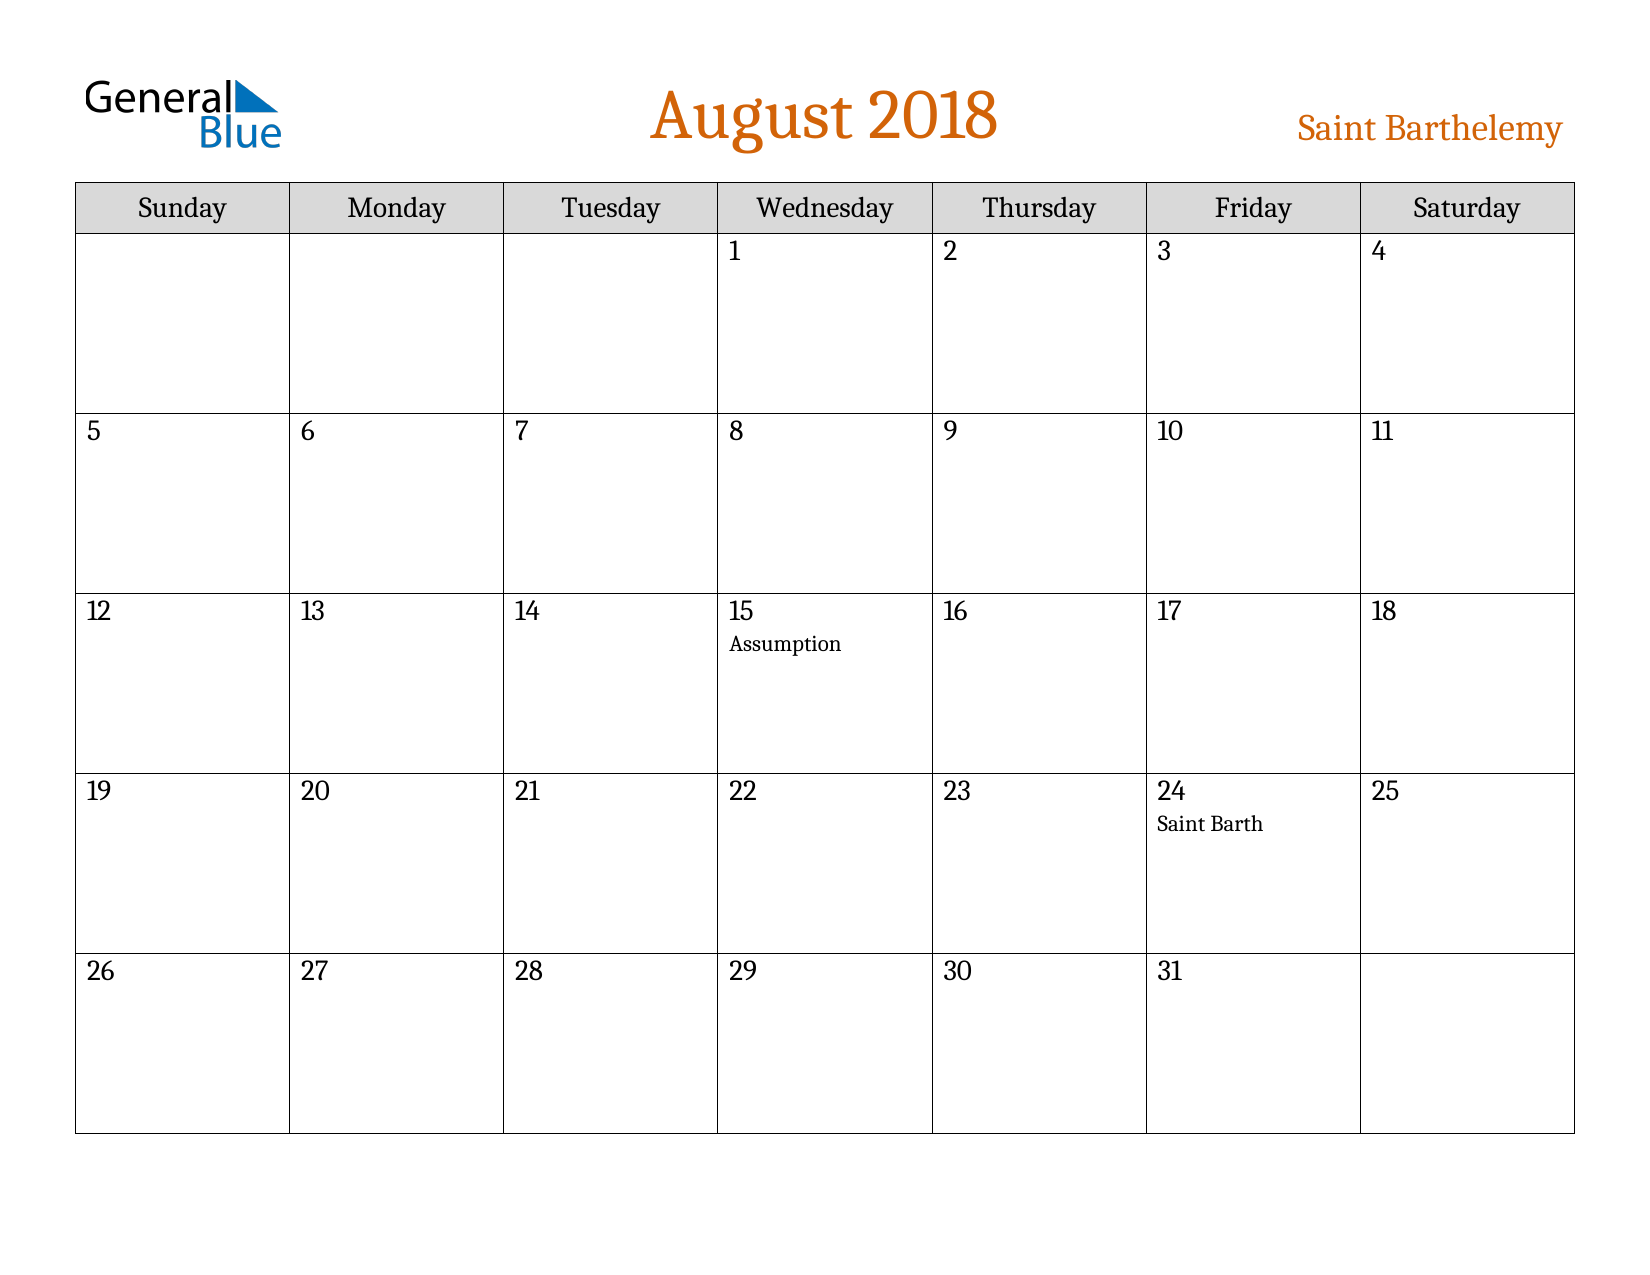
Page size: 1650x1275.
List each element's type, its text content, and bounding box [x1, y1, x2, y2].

table_cell 17 [1147, 594, 1360, 630]
table_cell 2 [933, 234, 1146, 270]
table_cell 22 [718, 774, 932, 810]
table_cell [933, 990, 1146, 1133]
table_cell 14 [504, 594, 717, 630]
table_cell [718, 810, 932, 953]
table_cell 23 [933, 774, 1146, 810]
table_cell [76, 234, 289, 270]
table_cell 7 [504, 414, 717, 450]
table_cell [1361, 630, 1574, 773]
table_cell [76, 630, 289, 773]
table_cell [504, 450, 717, 593]
table_cell [504, 630, 717, 773]
table_header August 2018 [504, 75, 1146, 182]
table_cell [933, 810, 1146, 953]
table_cell 9 [933, 414, 1146, 450]
table_cell [290, 234, 503, 270]
table_cell 30 [933, 954, 1146, 990]
table_cell [1361, 954, 1574, 990]
table_cell [76, 810, 289, 953]
table_cell 5 [76, 414, 289, 450]
table_cell 10 [1147, 414, 1360, 450]
table_cell Friday [1147, 183, 1360, 233]
table_cell 19 [76, 774, 289, 810]
table_cell [1147, 450, 1360, 593]
table_cell Wednesday [718, 183, 932, 233]
table_cell [718, 450, 932, 593]
table_cell [1361, 450, 1574, 593]
table_cell 13 [290, 594, 503, 630]
table_cell [1361, 990, 1574, 1133]
table_cell [504, 990, 717, 1133]
table_cell [933, 270, 1146, 413]
table_cell [933, 450, 1146, 593]
picture [86, 80, 281, 148]
table_cell 29 [718, 954, 932, 990]
table_cell 6 [290, 414, 503, 450]
table_cell [290, 630, 503, 773]
table_cell [1147, 270, 1360, 413]
table_cell [718, 990, 932, 1133]
table_cell 21 [504, 774, 717, 810]
table_cell [504, 270, 717, 413]
table_cell 20 [290, 774, 503, 810]
table_cell 4 [1361, 234, 1574, 270]
table_cell [933, 630, 1146, 773]
table_cell [1147, 990, 1360, 1133]
table_cell 12 [76, 594, 289, 630]
table_header Saint Barthelemy [1146, 75, 1574, 182]
table_cell Monday [290, 183, 503, 233]
table_cell 8 [718, 414, 932, 450]
table_cell 26 [76, 954, 289, 990]
table_cell 16 [933, 594, 1146, 630]
table_cell 31 [1147, 954, 1360, 990]
table_cell Assumption [718, 630, 932, 773]
table_cell [504, 810, 717, 953]
table_cell [290, 270, 503, 413]
table_cell 15 [718, 594, 932, 630]
table_cell 25 [1361, 774, 1574, 810]
table_cell [290, 450, 503, 593]
table_cell 28 [504, 954, 717, 990]
table_cell 3 [1147, 234, 1360, 270]
table_cell Saint Barth [1147, 810, 1360, 953]
table_cell 18 [1361, 594, 1574, 630]
table_cell [76, 990, 289, 1133]
table_cell [1361, 810, 1574, 953]
table_cell Thursday [933, 183, 1146, 233]
table_cell Tuesday [504, 183, 717, 233]
table_cell 24 [1147, 774, 1360, 810]
table_cell [76, 270, 289, 413]
table_cell [290, 990, 503, 1133]
table_cell [76, 450, 289, 593]
table_cell [718, 270, 932, 413]
table_cell Saturday [1361, 183, 1574, 233]
table_cell [290, 810, 503, 953]
table_cell [1147, 630, 1360, 773]
table_cell [1361, 270, 1574, 413]
table_cell Sunday [76, 183, 289, 233]
table_header [76, 75, 503, 182]
table_cell [504, 234, 717, 270]
table_cell 27 [290, 954, 503, 990]
table_cell 11 [1361, 414, 1574, 450]
table_cell 1 [718, 234, 932, 270]
